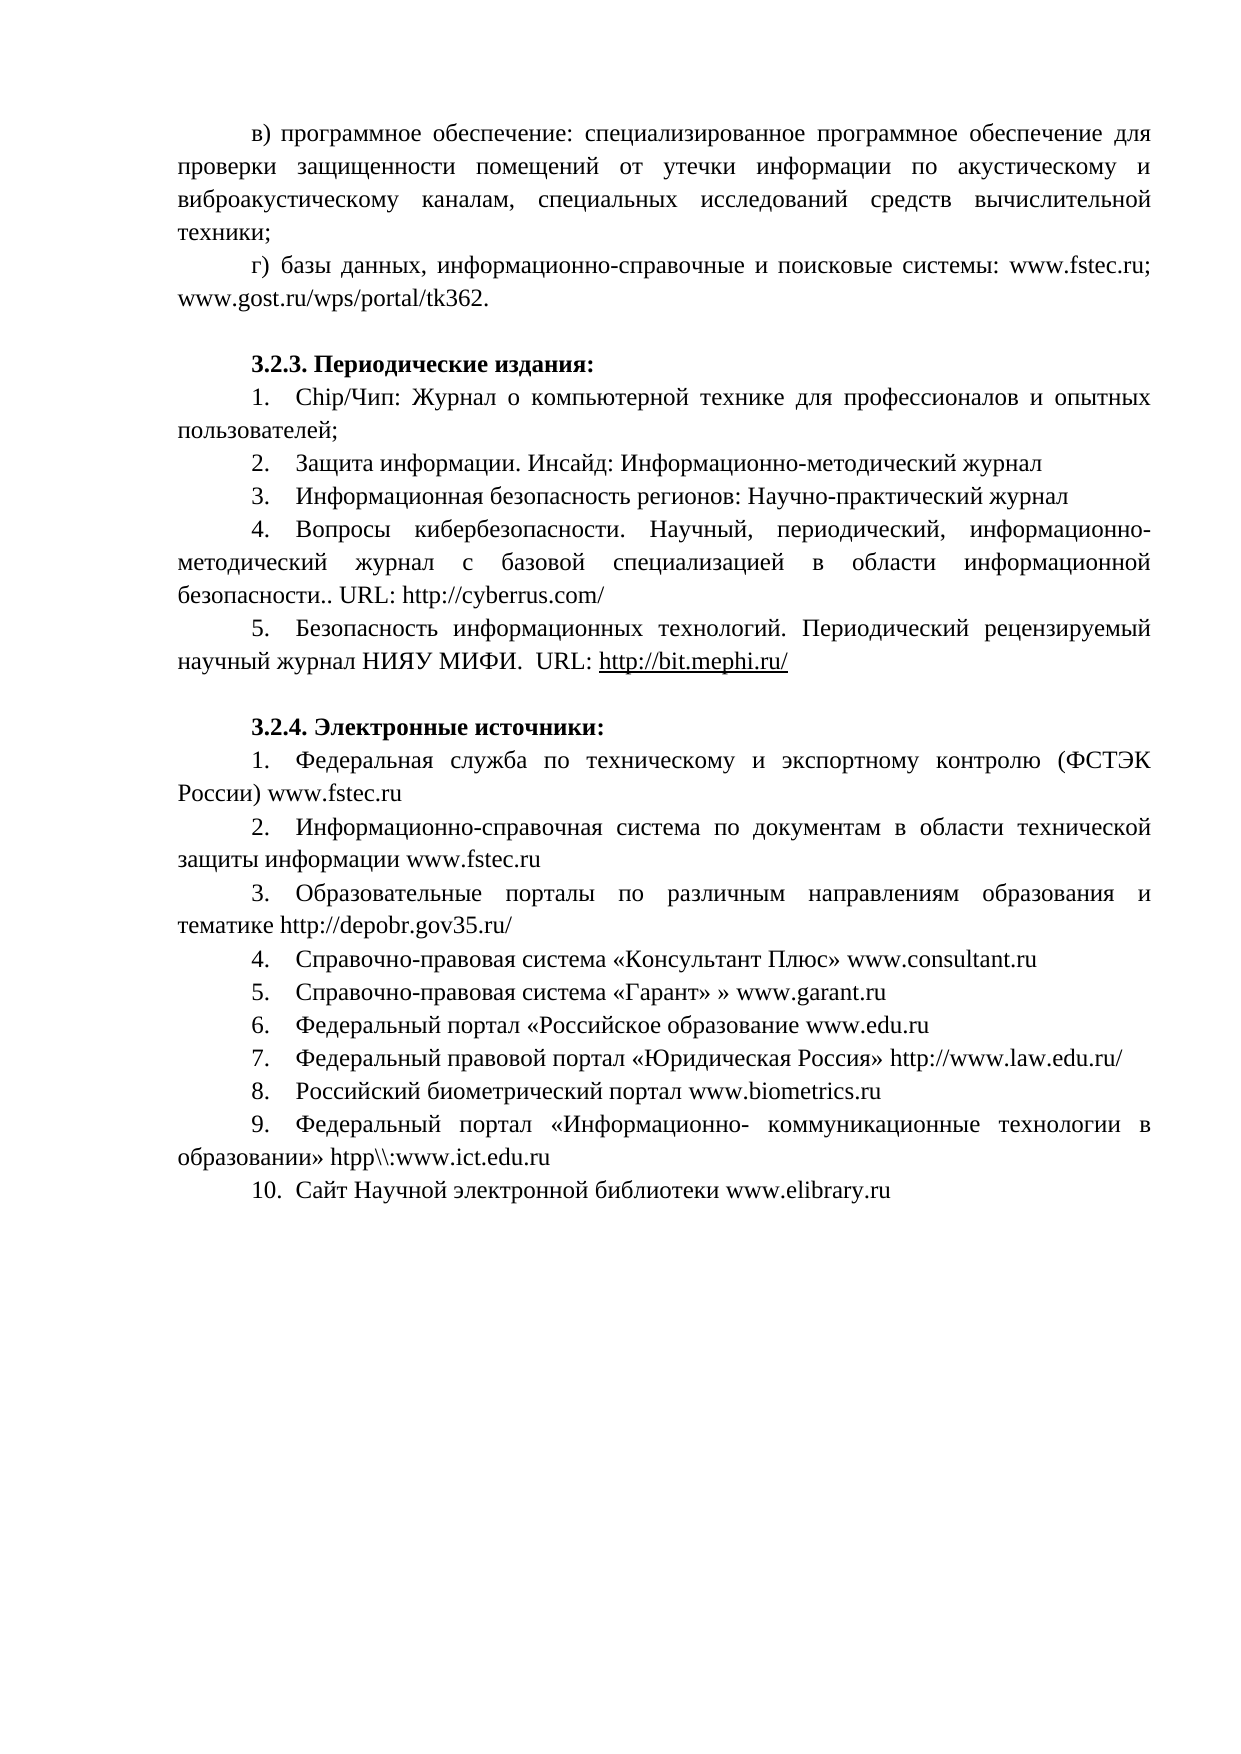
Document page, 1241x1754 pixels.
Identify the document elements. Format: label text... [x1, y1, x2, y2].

list Федеральный правовой портал «Юридическая Россия» http://www.law.edu.ru/ [177, 1043, 1152, 1071]
list Справочно-правовая система «Консультант Плюс» www.consultant.ru [177, 944, 1152, 972]
list Справочно-правовая система «Гарант» » www.garant.ru [177, 977, 1152, 1005]
list Информационно-справочная система по документам в области технической защиты информации www.fstec.ru [177, 812, 1152, 873]
text 3.2.4. Электронные источники: [177, 712, 1152, 741]
list Защита информации. Инсайд: Информационно-методический журнал [177, 448, 1152, 477]
list Российский биометрический портал www.biometrics.ru [177, 1076, 1152, 1104]
list Безопасность информационных технологий. Периодический рецензируемый научный журнал НИЯУ МИФИ. URL: http://bit.mephi.ru/ [177, 613, 1152, 675]
list Федеральный портал «Информационно- коммуникационные технологии в образовании» htpp\\:www.ict.edu.ru [177, 1109, 1152, 1171]
list Федеральная служба по техническому и экспортному контролю (ФСТЭК России) www.fstec.ru [177, 746, 1152, 807]
text 3.2.3. Периодические издания: [177, 349, 1152, 378]
list Образовательные порталы по различным направлениям образования и тематике http://depobr.gov35.ru/ [177, 878, 1152, 939]
text г) базы данных, информационно-справочные и поисковые системы: www.fstec.ru; www.gost.ru/wps/portal/tk362. [177, 250, 1152, 312]
list Федеральный портал «Российское образование www.edu.ru [177, 1010, 1152, 1038]
list Информационная безопасность регионов: Научно-практический журнал [177, 481, 1152, 510]
list Вопросы кибербезопасности. Научный, периодический, информационно-методический журнал с базовой специализацией в области информационной безопасности.. URL: http://cyberrus.com/ [177, 514, 1152, 609]
text в) программное обеспечение: специализированное программное обеспечение для проверки защищенности помещений от утечки информации по акустическому и виброакустическому каналам, специальных исследований средств вычислительной техники; [177, 118, 1152, 246]
list Сайт Научной электронной библиотеки www.elibrary.ru [177, 1175, 1152, 1203]
list Chip/Чип: Журнал о компьютерной технике для профессионалов и опытных пользователей; [177, 382, 1152, 444]
